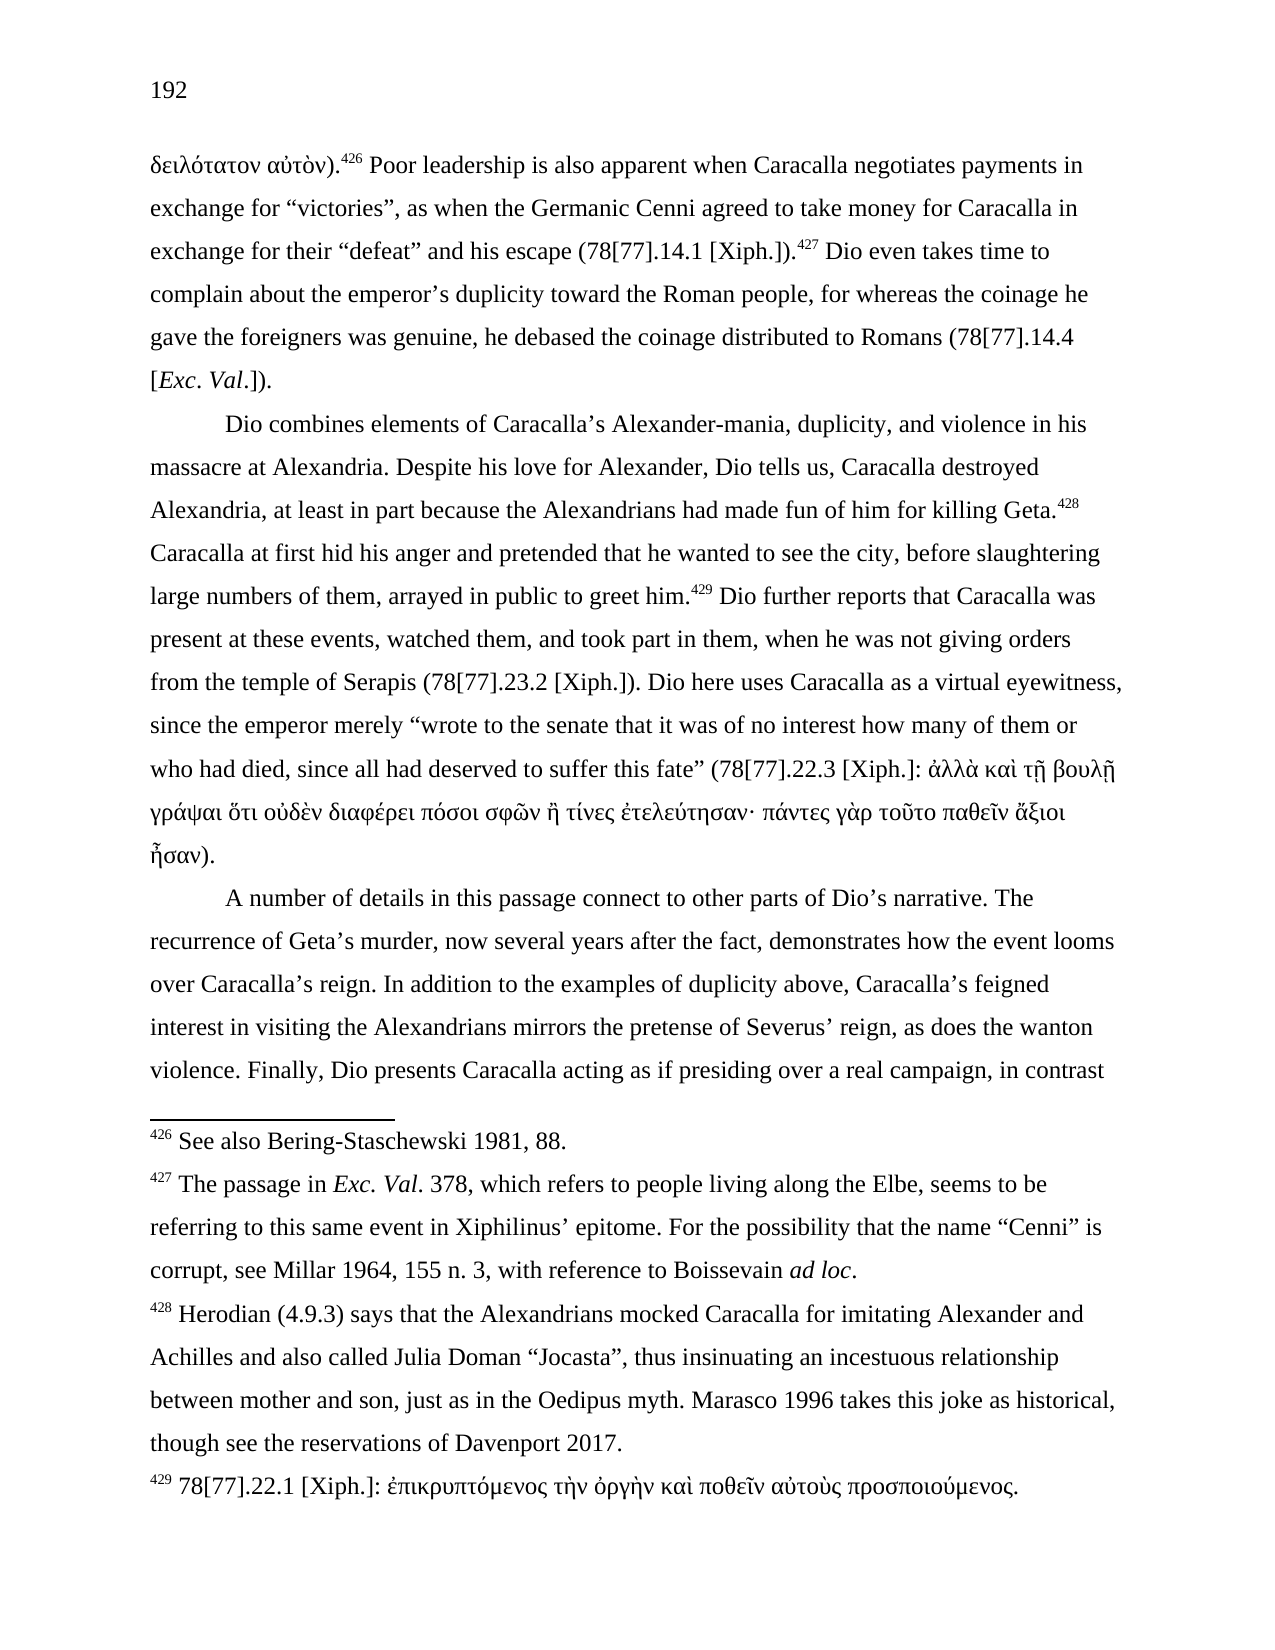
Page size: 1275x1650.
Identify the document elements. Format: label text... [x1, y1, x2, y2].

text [150, 150, 1125, 394]
text A number of details in this passage connect to other parts of Dio’s narrative. The recurrence of Geta’s murder, now several years after the fact, demonstrates how the event looms over Caracalla’s reign. In addition to the examples of duplicity above, Caracalla’s feigned interest in visiting the Alexandrians mirrors the pretense of Severus’ reign, as does the wanton violence. Finally, Dio presents Caracalla acting as if presiding over a real campaign, in contrast to the sham expeditions that he had been waging up to this point. This is reinforced by the fact that Caracalla awarded prizes to the soldiers for the campaign, in a passage from the Exceprta Valesiana that seems to follow closely on the Alexandria story (78[77].24.1). [150, 883, 1125, 1084]
text Dio combines elements of Caracalla’s Alexander-mania, duplicity, and violence in his massacre at Alexandria. Despite his love for Alexander, Dio tells us, Caracalla destroyed Alexandria, at least in part because the Alexandrians had made fun of him for killing Geta. Caracalla at first hid his anger and pretended that he wanted to see the city, before slaughtering large numbers of them, arrayed in public to greet him. Dio further reports that Caracalla was present at these events, watched them, and took part in them, when he was not giving orders from the temple of Serapis (78[77].23.2 [Xiph.]). Dio here uses Caracalla as a virtual eyewitness, since the emperor merely “wrote to the senate that it was of no interest how many of them or who had died, since all had deserved to suffer this fate” (78[77].22.3 [Xiph.]: ἀλλὰ καὶ τῇ βουλῇ γράψαι ὅτι οὐδὲν διαφέρει πόσοι σφῶν ἢ τίνες ἐτελεύτησαν· πάντες γὰρ τοῦτο παθεῖν ἄξιοι ἦσαν). [150, 409, 1125, 869]
